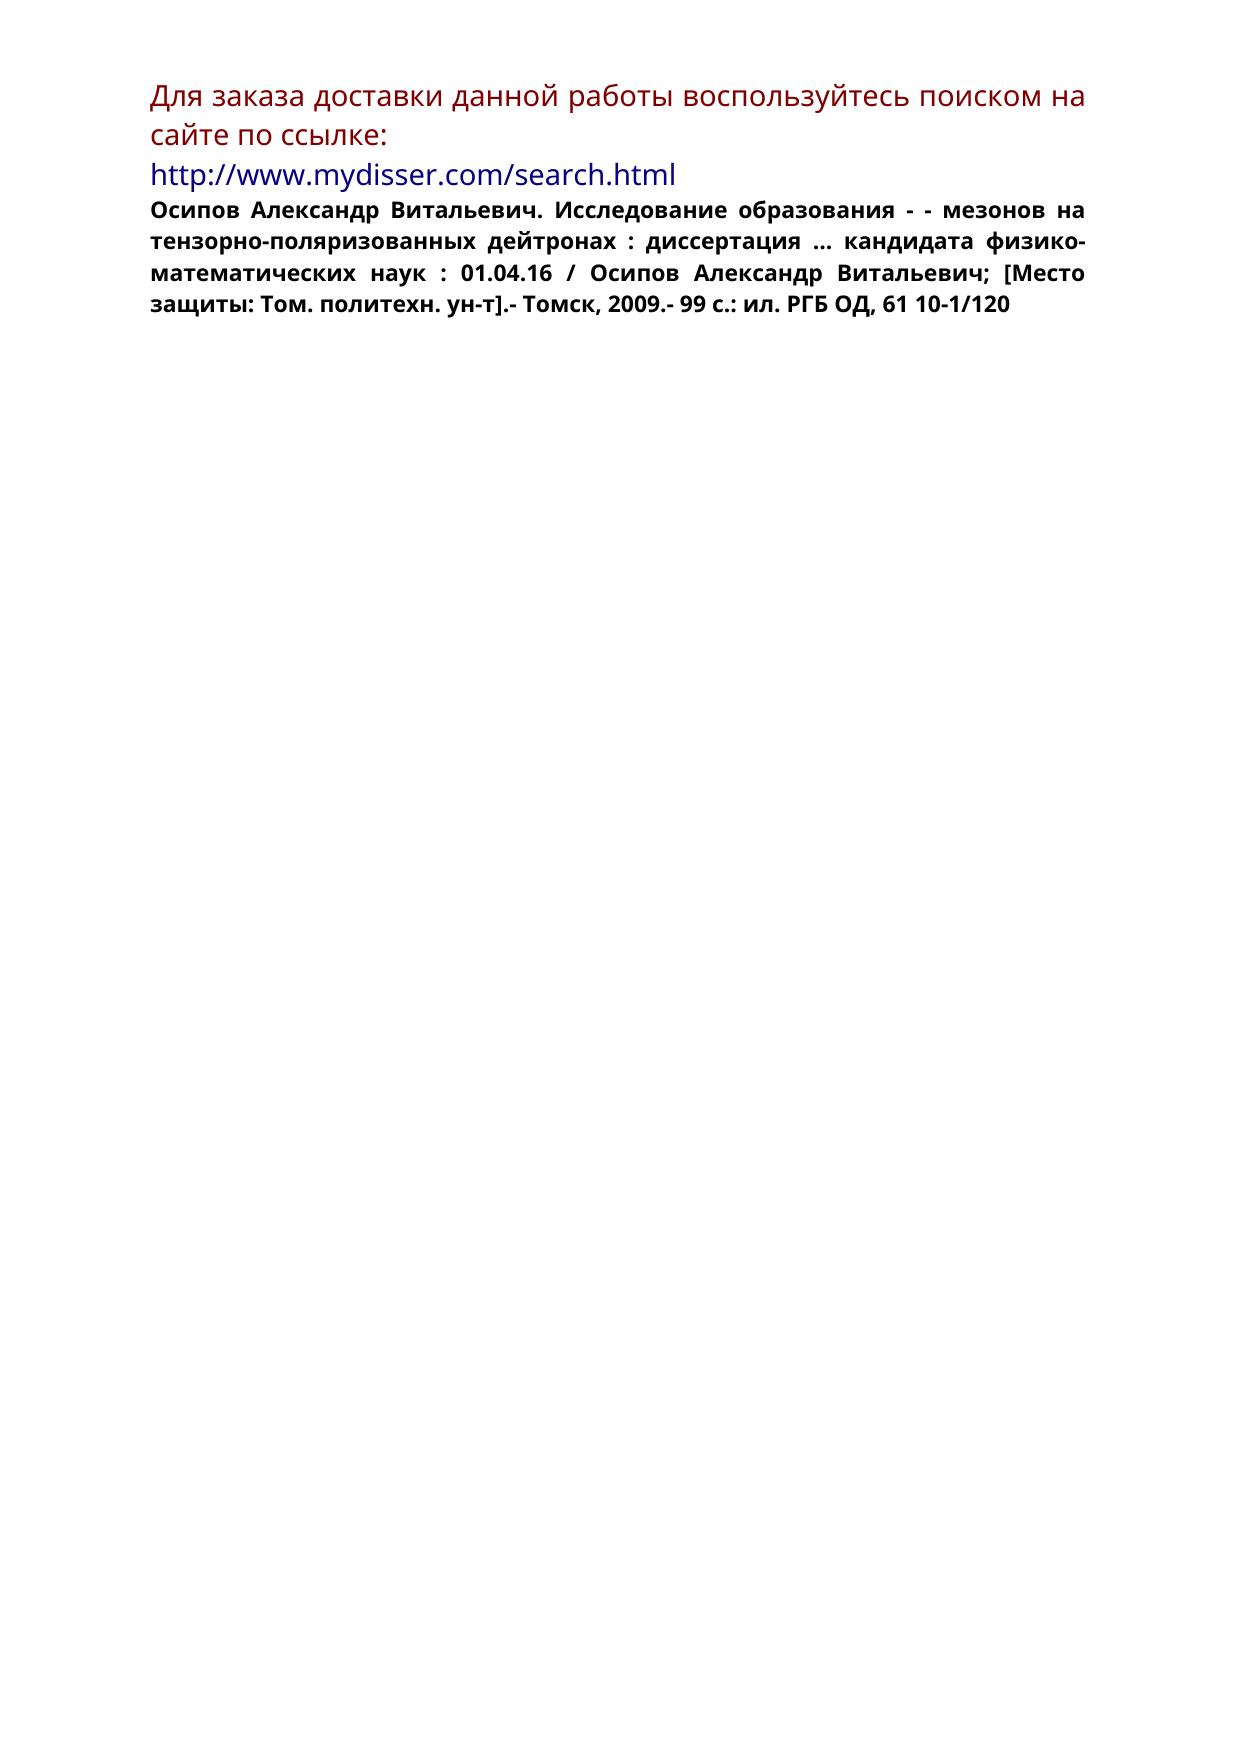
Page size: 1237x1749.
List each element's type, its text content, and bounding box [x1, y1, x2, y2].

text Осипов Александр Витальевич. Исследование образования - - мезонов на тензорно-поляризованных дейтронах : диссертация ... кандидата физико-математических наук : 01.04.16 / Осипов Александр Витальевич; [Место защиты: Том. политехн. ун-т].- Томск, 2009.- 99 с.: ил. РГБ ОД, 61 10-1/120 [150, 194, 1086, 319]
